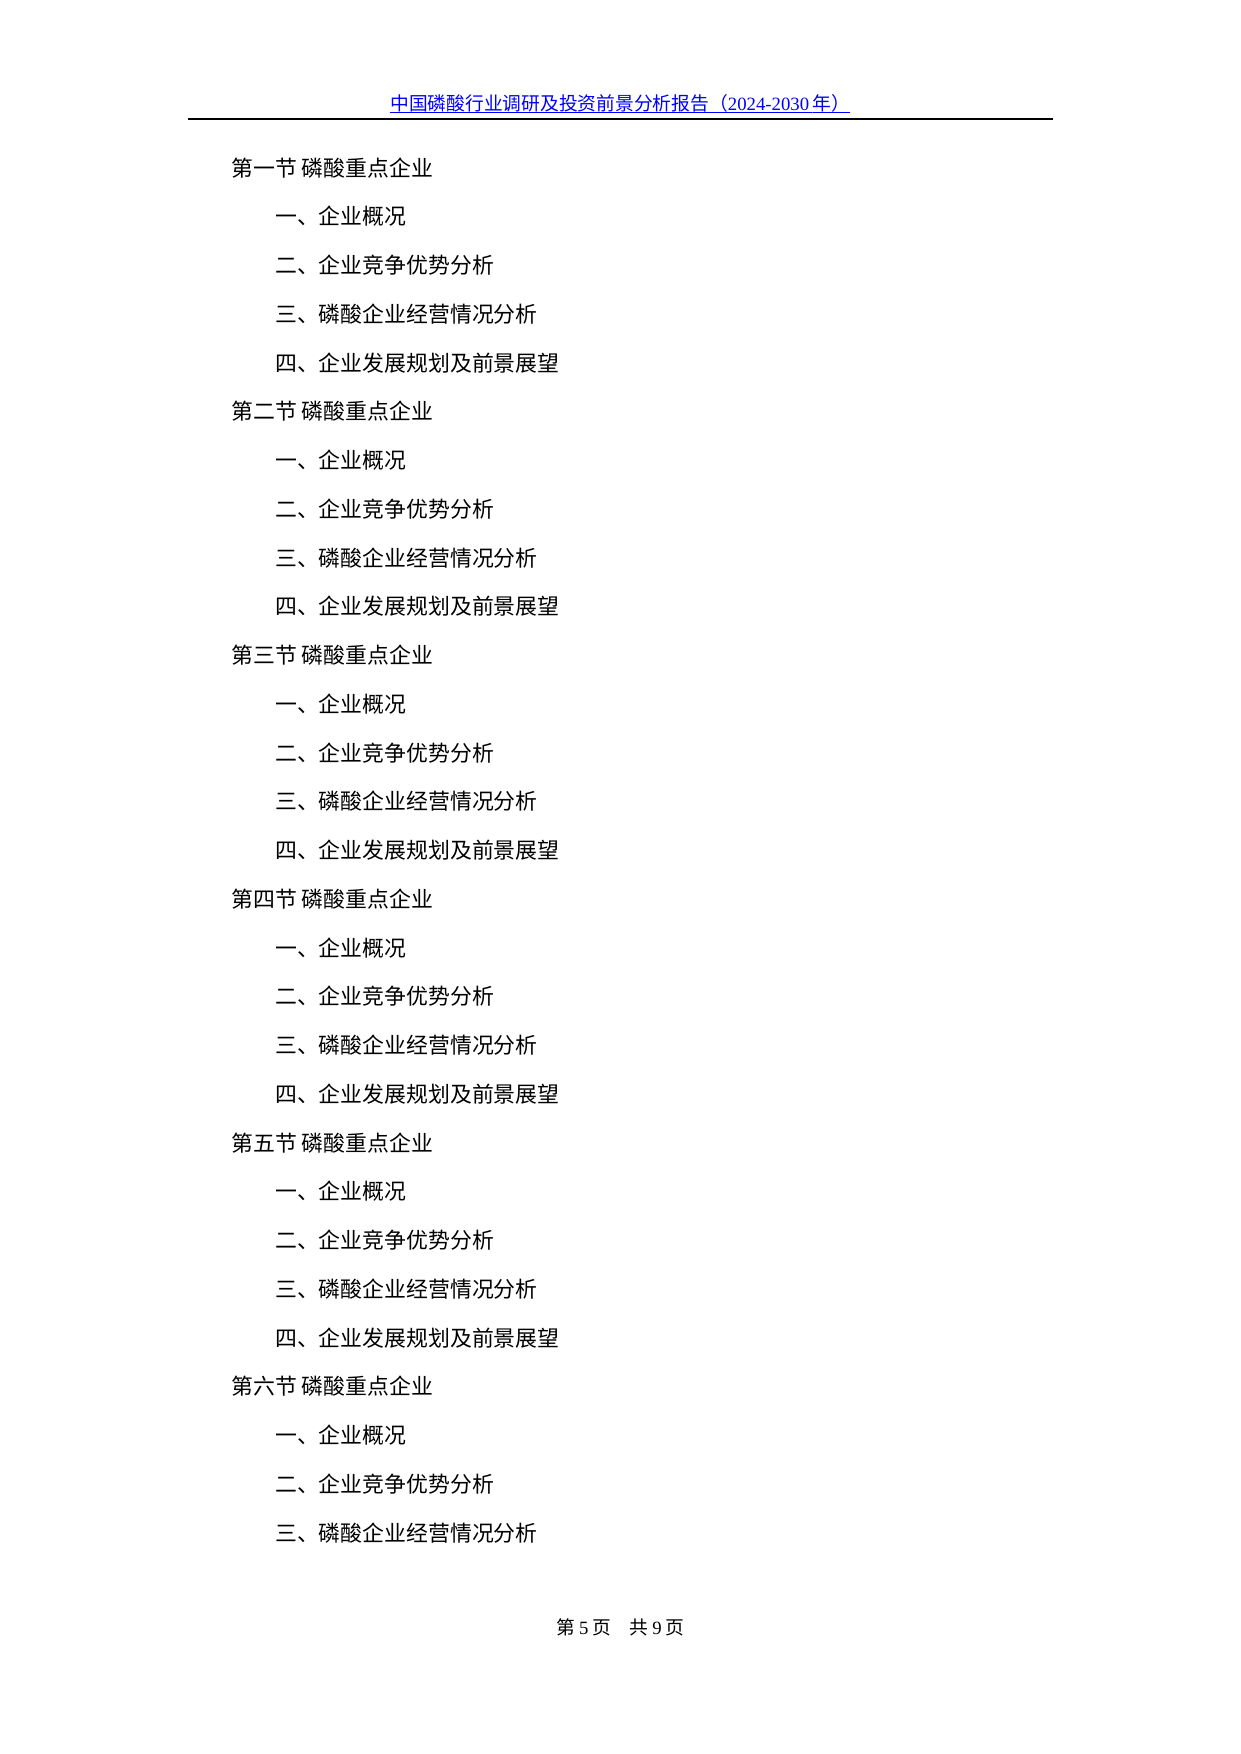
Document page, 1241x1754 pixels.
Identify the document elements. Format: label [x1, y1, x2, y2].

text [187, 150, 1053, 1548]
